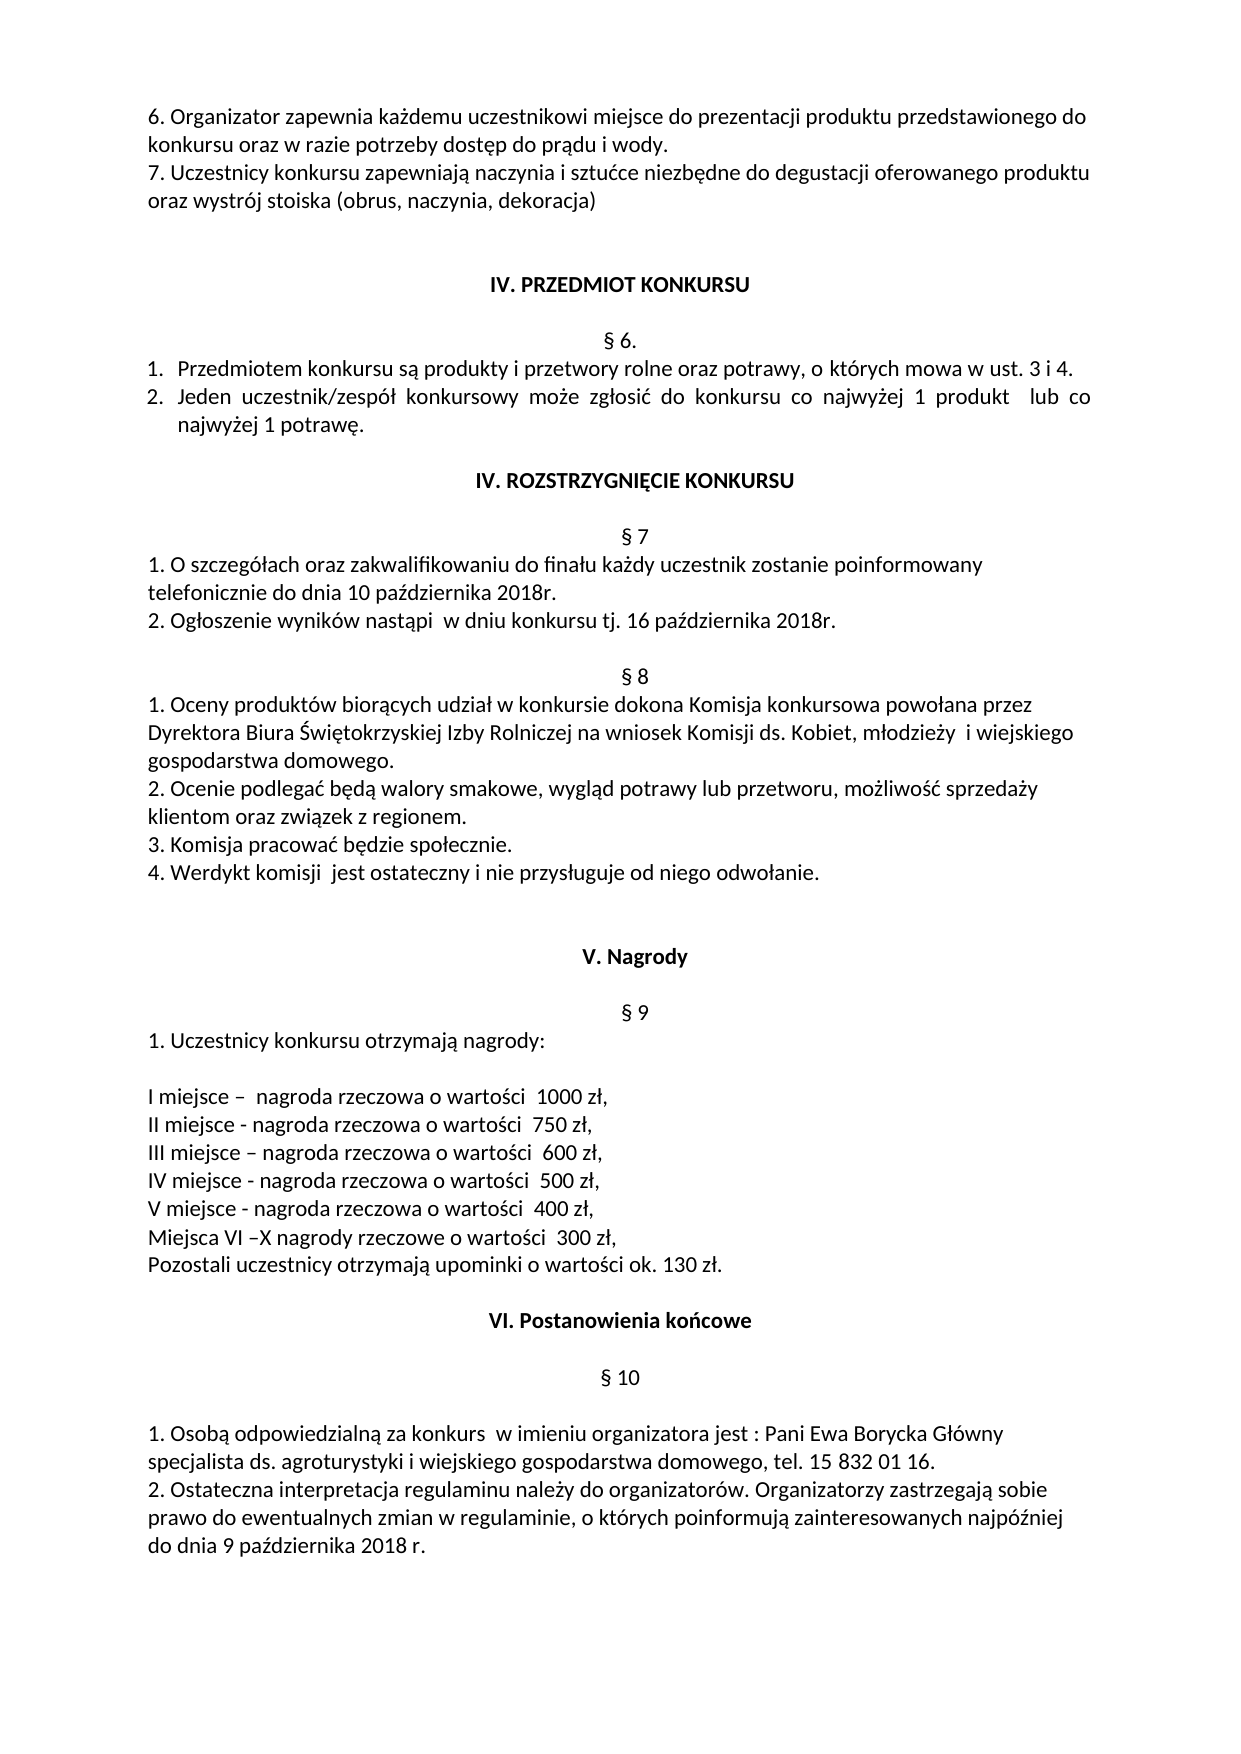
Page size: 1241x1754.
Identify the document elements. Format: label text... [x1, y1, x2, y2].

text IV. PRZEDMIOT KONKURSU [148, 270, 1093, 298]
list VI. Postanowienia końcowe [148, 1307, 1093, 1335]
text 3. Komisja pracować będzie społecznie. [148, 830, 1093, 858]
text 2. Ogłoszenie wyników nastąpi w dniu konkursu tj. 16 października 2018r. [148, 606, 1093, 634]
list Przedmiotem konkursu są produkty i przetwory rolne oraz potrawy, o których mowa w ust. 3 i 4. [146, 354, 1093, 382]
list V. Nagrody [177, 942, 1093, 970]
list III miejsce – nagroda rzeczowa o wartości 600 zł, [148, 1138, 1093, 1167]
list 1. O szczegółach oraz zakwalifikowaniu do finału każdy uczestnik zostanie poinformowany telefonicznie do dnia 10 października 2018r. [148, 550, 1093, 606]
text IV. ROZSTRZYGNIĘCIE KONKURSU [177, 466, 1093, 494]
list Pozostali uczestnicy otrzymają upominki o wartości ok. 130 zł. [148, 1251, 1093, 1279]
text 1. Oceny produktów biorących udział w konkursie dokona Komisja konkursowa powołana przez Dyrektora Biura Świętokrzyskiej Izby Rolniczej na wniosek Komisji ds. Kobiet, młodzieży i wiejskiego gospodarstwa domowego. [148, 690, 1093, 774]
text § 7 [177, 522, 1093, 550]
list § 9 [177, 998, 1093, 1026]
text 1. Osobą odpowiedzialną za konkurs w imieniu organizatora jest : Pani Ewa Borycka Główny specjalista ds. agroturystyki i wiejskiego gospodarstwa domowego, tel. 15 832 01 16. [148, 1419, 1093, 1475]
text 7. Uczestnicy konkursu zapewniają naczynia i sztućce niezbędne do degustacji oferowanego produktu oraz wystrój stoiska (obrus, naczynia, dekoracja) [148, 158, 1093, 214]
list I miejsce – nagroda rzeczowa o wartości 1000 zł, [148, 1082, 1093, 1111]
list § 10 [148, 1363, 1093, 1391]
text 1. Uczestnicy konkursu otrzymają nagrody: [148, 1026, 1093, 1054]
text 4. Werdykt komisji jest ostateczny i nie przysługuje od niego odwołanie. [148, 858, 1093, 886]
list II miejsce - nagroda rzeczowa o wartości 750 zł, [148, 1111, 1093, 1138]
text § 6. [148, 326, 1093, 354]
list V miejsce - nagroda rzeczowa o wartości 400 zł, [148, 1194, 1093, 1223]
list Jeden uczestnik/zespół konkursowy może zgłosić do konkursu co najwyżej 1 produkt lub co najwyżej 1 potrawę. [146, 382, 1093, 438]
text 2. Ocenie podlegać będą walory smakowe, wygląd potrawy lub przetworu, możliwość sprzedaży klientom oraz związek z regionem. [148, 774, 1093, 830]
list § 8 [177, 662, 1093, 690]
text 6. Organizator zapewnia każdemu uczestnikowi miejsce do prezentacji produktu przedstawionego do konkursu oraz w razie potrzeby dostęp do prądu i wody. [148, 102, 1093, 158]
list IV miejsce - nagroda rzeczowa o wartości 500 zł, [148, 1167, 1093, 1194]
text 2. Ostateczna interpretacja regulaminu należy do organizatorów. Organizatorzy zastrzegają sobie prawo do ewentualnych zmian w regulaminie, o których poinformują zainteresowanych najpóźniej do dnia 9 października 2018 r. [148, 1475, 1093, 1559]
list Miejsca VI –X nagrody rzeczowe o wartości 300 zł, [148, 1223, 1093, 1251]
